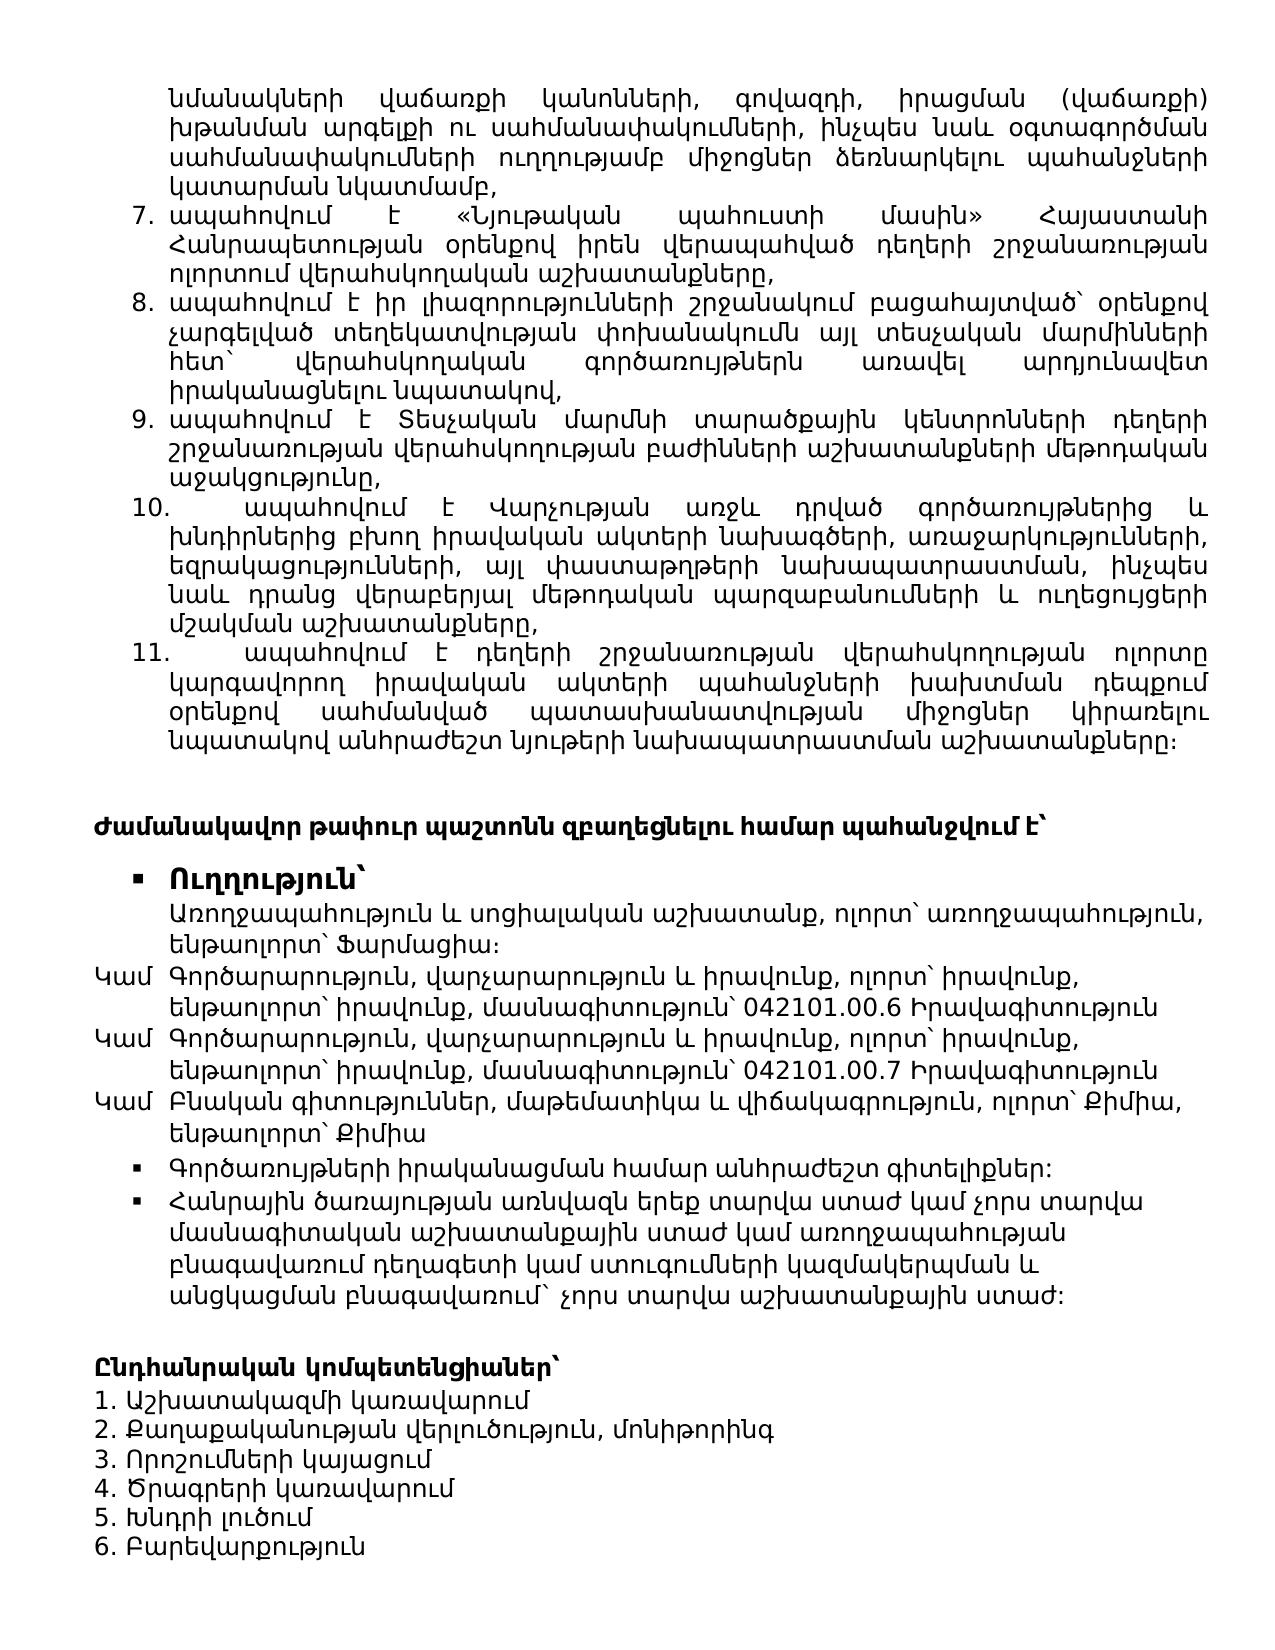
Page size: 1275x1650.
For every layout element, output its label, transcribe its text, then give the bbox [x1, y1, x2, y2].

text 3. Որոշումների կայացում [94, 1445, 1209, 1474]
text Ժամանակավոր թափուր պաշտոնն զբաղեցնելու համար պահանջվում է՝ [94, 809, 1209, 843]
text 1. Աշխատակազմի կառավարում [94, 1387, 1209, 1416]
list Առողջապահություն և սոցիալական աշխատանք, ոլորտ՝ առողջապահություն, ենթաոլորտ՝ Ֆարմացիա։ [169, 899, 1209, 959]
text 6. Բարեվարքություն [94, 1532, 1209, 1562]
text Կամ Գործարարություն, վարչարարություն և իրավունք, ոլորտ՝ իրավունք, ենթաոլորտ՝ իրավունք, մասնագիտություն՝ 042101.00.6 Իրավագիտություն [94, 962, 1209, 1022]
list Ուղղություն՝ [131, 862, 1209, 896]
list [131, 84, 1209, 201]
text 2. Քաղաքականության վերլուծություն, մոնիթորինգ [94, 1416, 1209, 1445]
text Ընդհանրական կոմպետենցիաներ՝ [94, 1350, 1209, 1384]
list ապահովում է «Նյութական պահուստի մասին» Հայաստանի Հանրապետության օրենքով իրեն վերապահված դեղերի շրջանառության ոլորտում վերահսկողական աշխատանքները, [131, 201, 1209, 288]
list ապահովում է Վարչության առջև դրված գործառույթներից և խնդիրներից բխող իրավական ակտերի նախագծերի, առաջարկությունների, եզրակացությունների, այլ փաստաթղթերի նախապատրաստման, ինչպես նաև դրանց վերաբերյալ մեթոդական պարզաբանումների և ուղեցույցերի մշակման աշխատանքները, [131, 493, 1209, 638]
text Կամ Գործարարություն, վարչարարություն և իրավունք, ոլորտ՝ իրավունք, ենթաոլորտ՝ իրավունք, մասնագիտություն՝ 042101.00.7 Իրավագիտություն [94, 1024, 1209, 1085]
list ապահովում է իր լիազորությունների շրջանակում բացահայտված՝ օրենքով չարգելված տեղեկատվության փոխանակումն այլ տեսչական մարմինների հետ` վերահսկողական գործառույթներն առավել արդյունավետ իրականացնելու նպատակով, [131, 288, 1209, 405]
text 5. Խնդրի լուծում [94, 1503, 1209, 1532]
text 4. Ծրագրերի կառավարում [94, 1474, 1209, 1503]
list Հանրային ծառայության առնվազն երեք տարվա ստաժ կամ չորս տարվա մասնագիտական աշխատանքային ստաժ կամ առողջապահության բնագավառում դեղագետի կամ ստուգումների կազմակերպման և անցկացման բնագավառում` չորս տարվա աշխատանքային ստաժ: [131, 1187, 1209, 1311]
list ապահովում է Տեսչական մարմնի տարածքային կենտրոնների դեղերի շրջանառության վերահսկողության բաժինների աշխատանքների մեթոդական աջակցությունը, [131, 405, 1209, 493]
text Կամ Բնական գիտություններ, մաթեմատիկա և վիճակագրություն, ոլորտ՝ Քիմիա, ենթաոլորտ՝ Քիմիա [94, 1087, 1209, 1148]
list Գործառույթների իրականացման համար անհրաժեշտ գիտելիքներ: [131, 1150, 1209, 1184]
list ապահովում է դեղերի շրջանառության վերահսկողության ոլորտը կարգավորող իրավական ակտերի պահանջների խախտման դեպքում օրենքով սահմանված պատասխանատվության միջոցներ կիրառելու նպատակով անհրաժեշտ նյութերի նախապատրաստման աշխատանքները։ [131, 638, 1209, 755]
